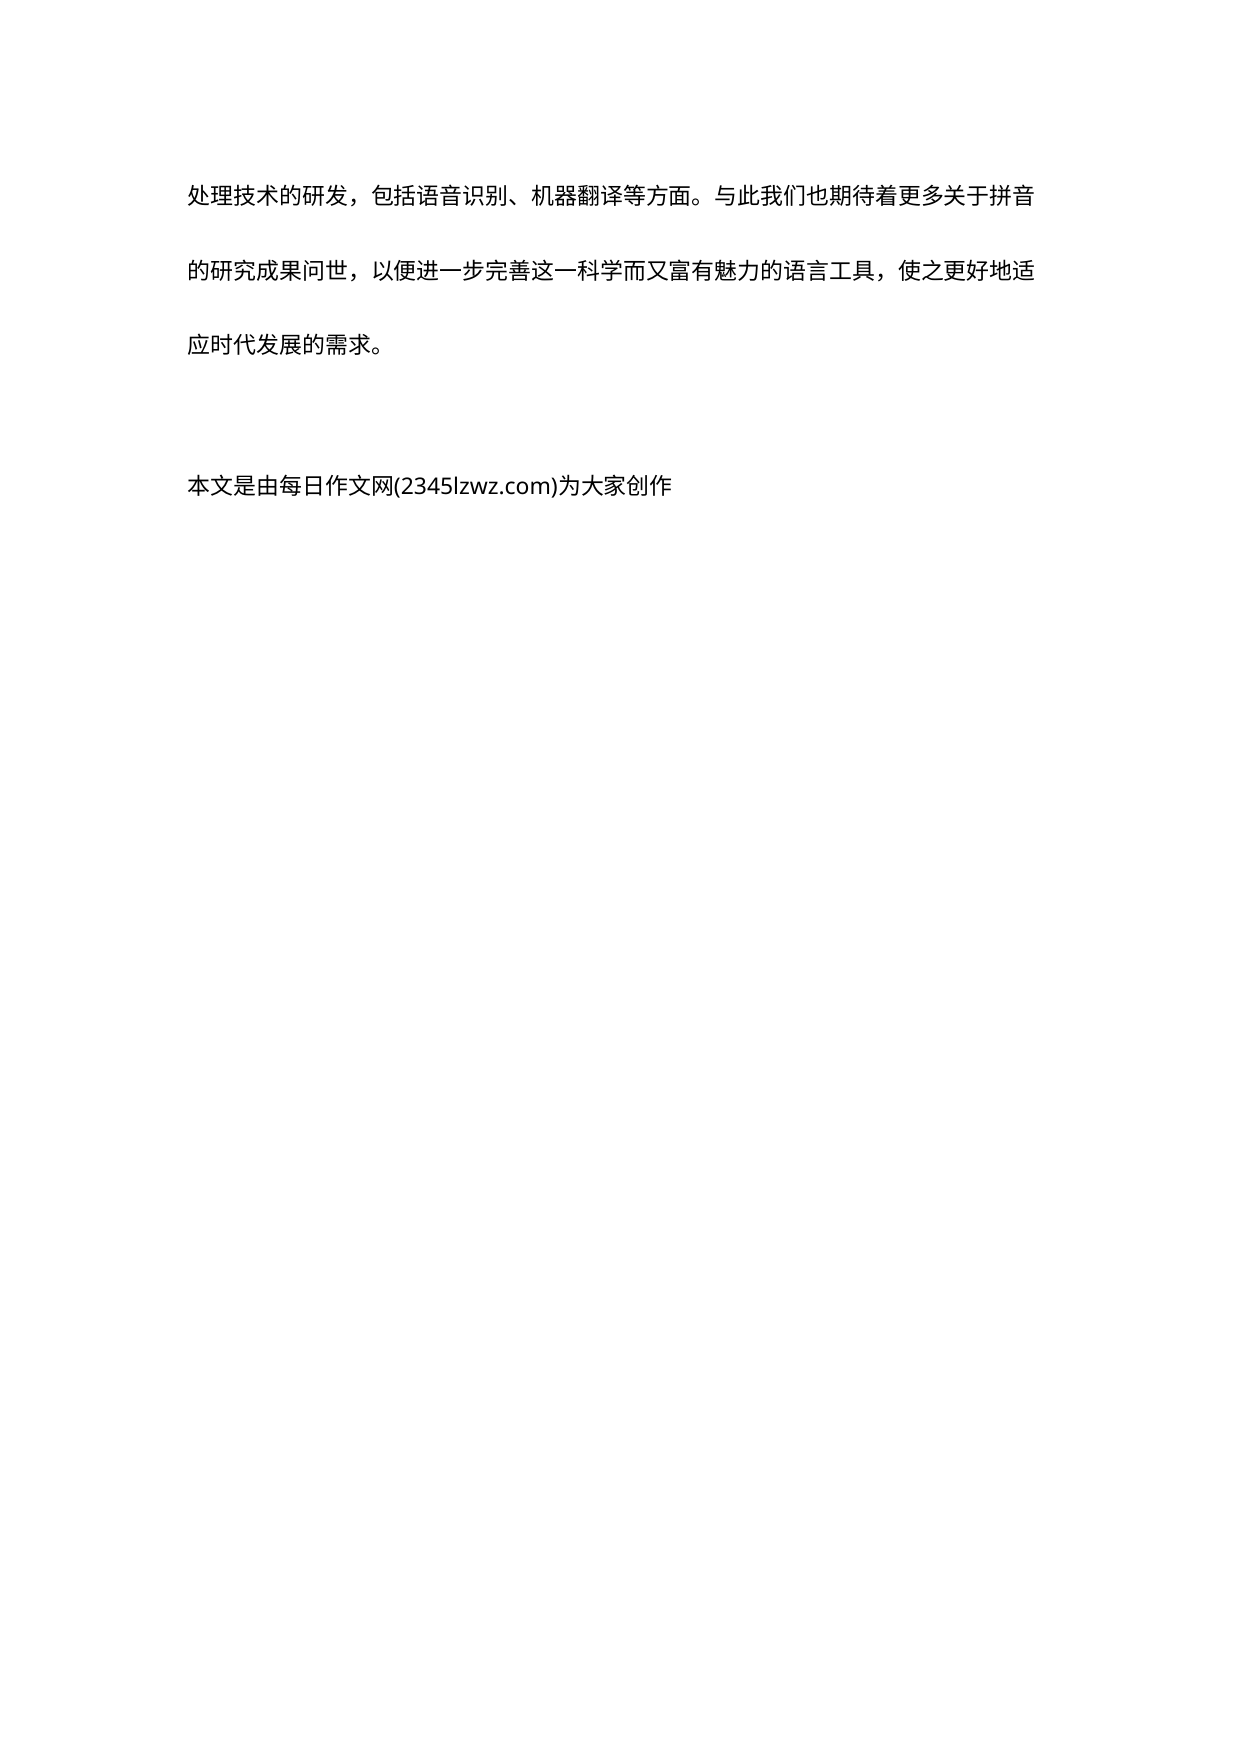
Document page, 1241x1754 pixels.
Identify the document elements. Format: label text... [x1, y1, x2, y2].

text 本文是由每日作文网(2345lzwz.com)为大家创作 [187, 452, 1053, 517]
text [187, 162, 1053, 376]
